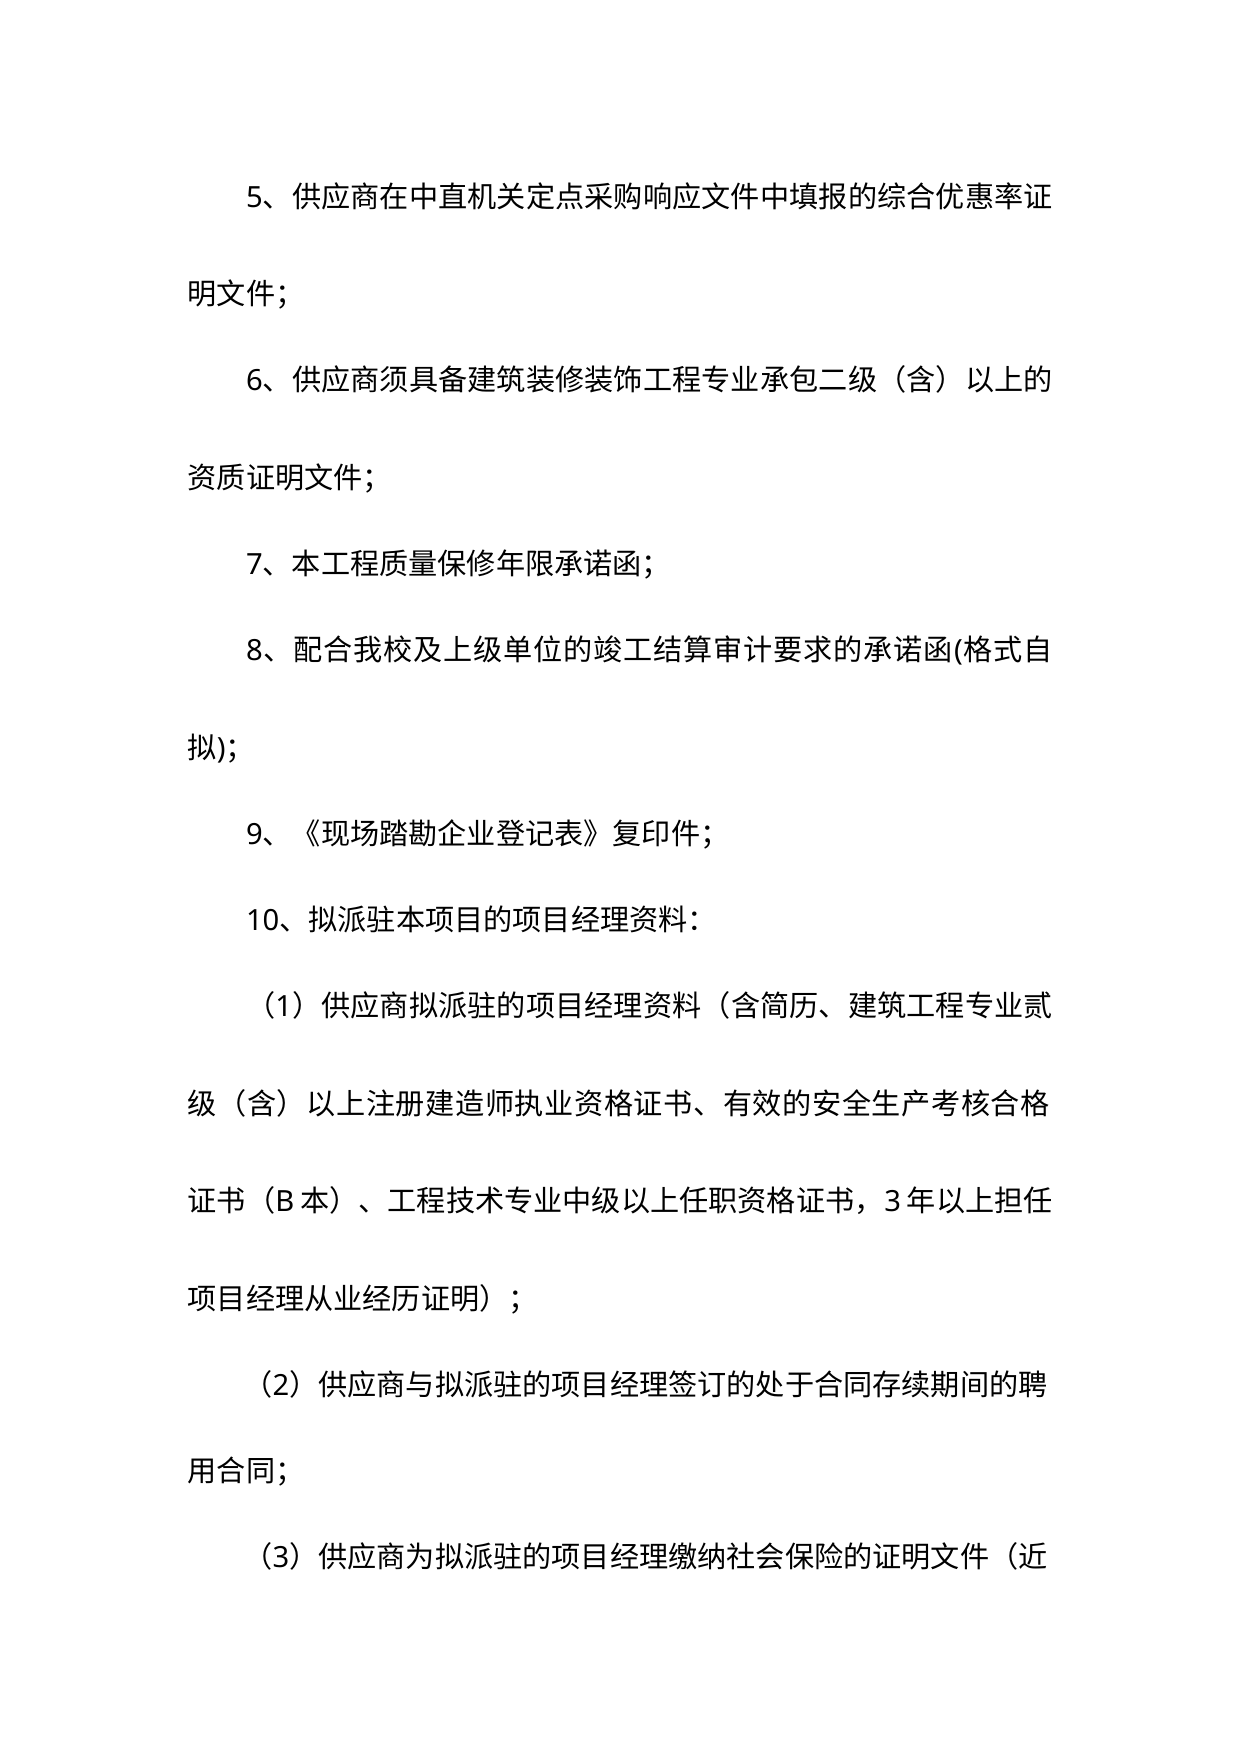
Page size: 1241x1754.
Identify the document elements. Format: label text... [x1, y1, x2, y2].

text 用合同； [187, 1436, 1053, 1501]
list 6、供应商须具备建筑装修装饰工程专业承包二级（含）以上的资质证明文件； [187, 346, 1053, 508]
list 9、《现场踏勘企业登记表》复印件； [187, 799, 1053, 864]
list 8、配合我校及上级单位的竣工结算审计要求的承诺函(格式自拟)； [187, 615, 1053, 778]
list 7、本工程质量保修年限承诺函； [187, 529, 1053, 594]
text （3）供应商为拟派驻的项目经理缴纳社会保险的证明文件（近 [243, 1522, 1053, 1587]
list 10、拟派驻本项目的项目经理资料： [187, 885, 1053, 950]
list （1）供应商拟派驻的项目经理资料（含简历、建筑工程专业贰级（含）以上注册建造师执业资格证书、有效的安全生产考核合格证书（B本）、工程技术专业中级以上任职资格证书，3年以上担任项目经理从业经历证明）； [187, 971, 1053, 1329]
text 5、供应商在中直机关定点采购响应文件中填报的综合优惠率证明文件； [187, 162, 1053, 324]
text （2）供应商与拟派驻的项目经理签订的处于合同存续期间的聘 [243, 1350, 1053, 1415]
